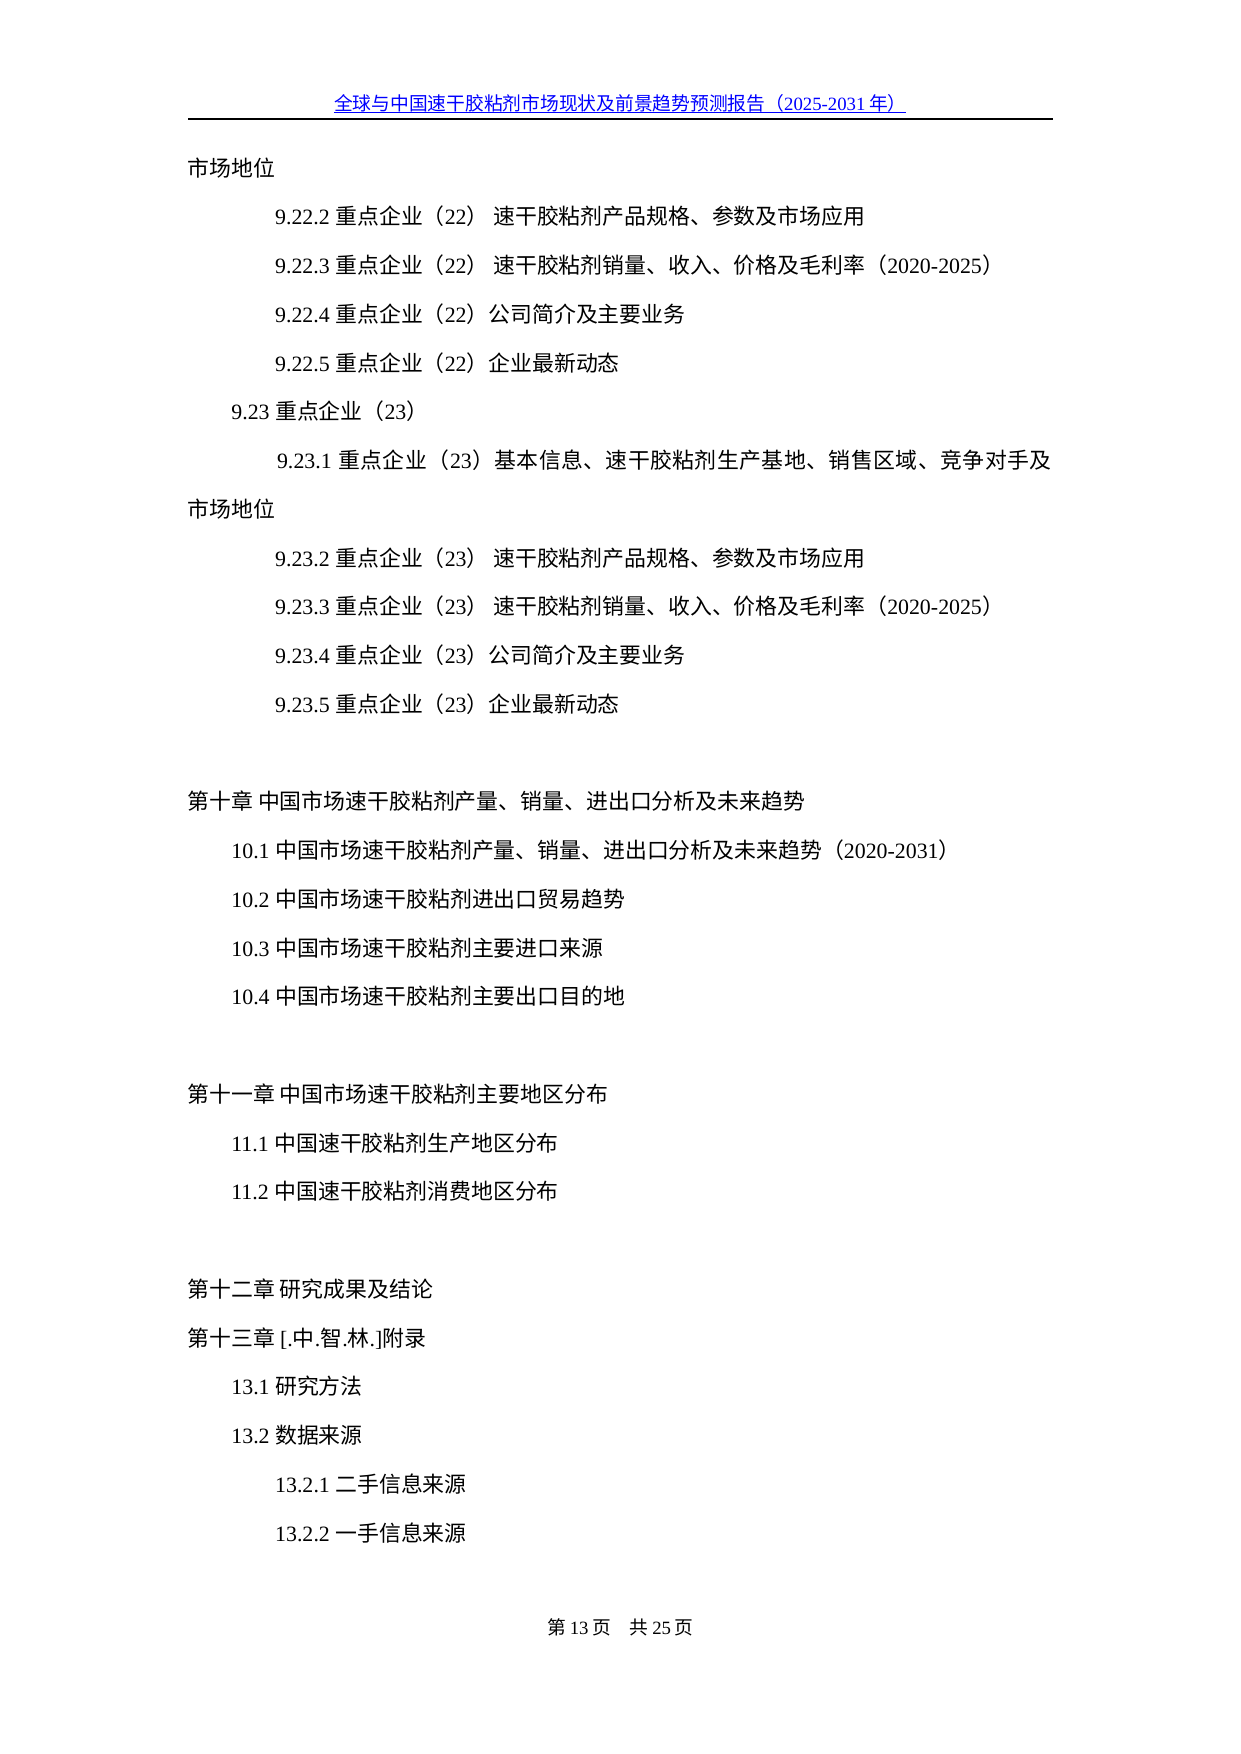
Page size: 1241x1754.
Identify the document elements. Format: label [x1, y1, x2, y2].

text [187, 150, 1053, 1548]
